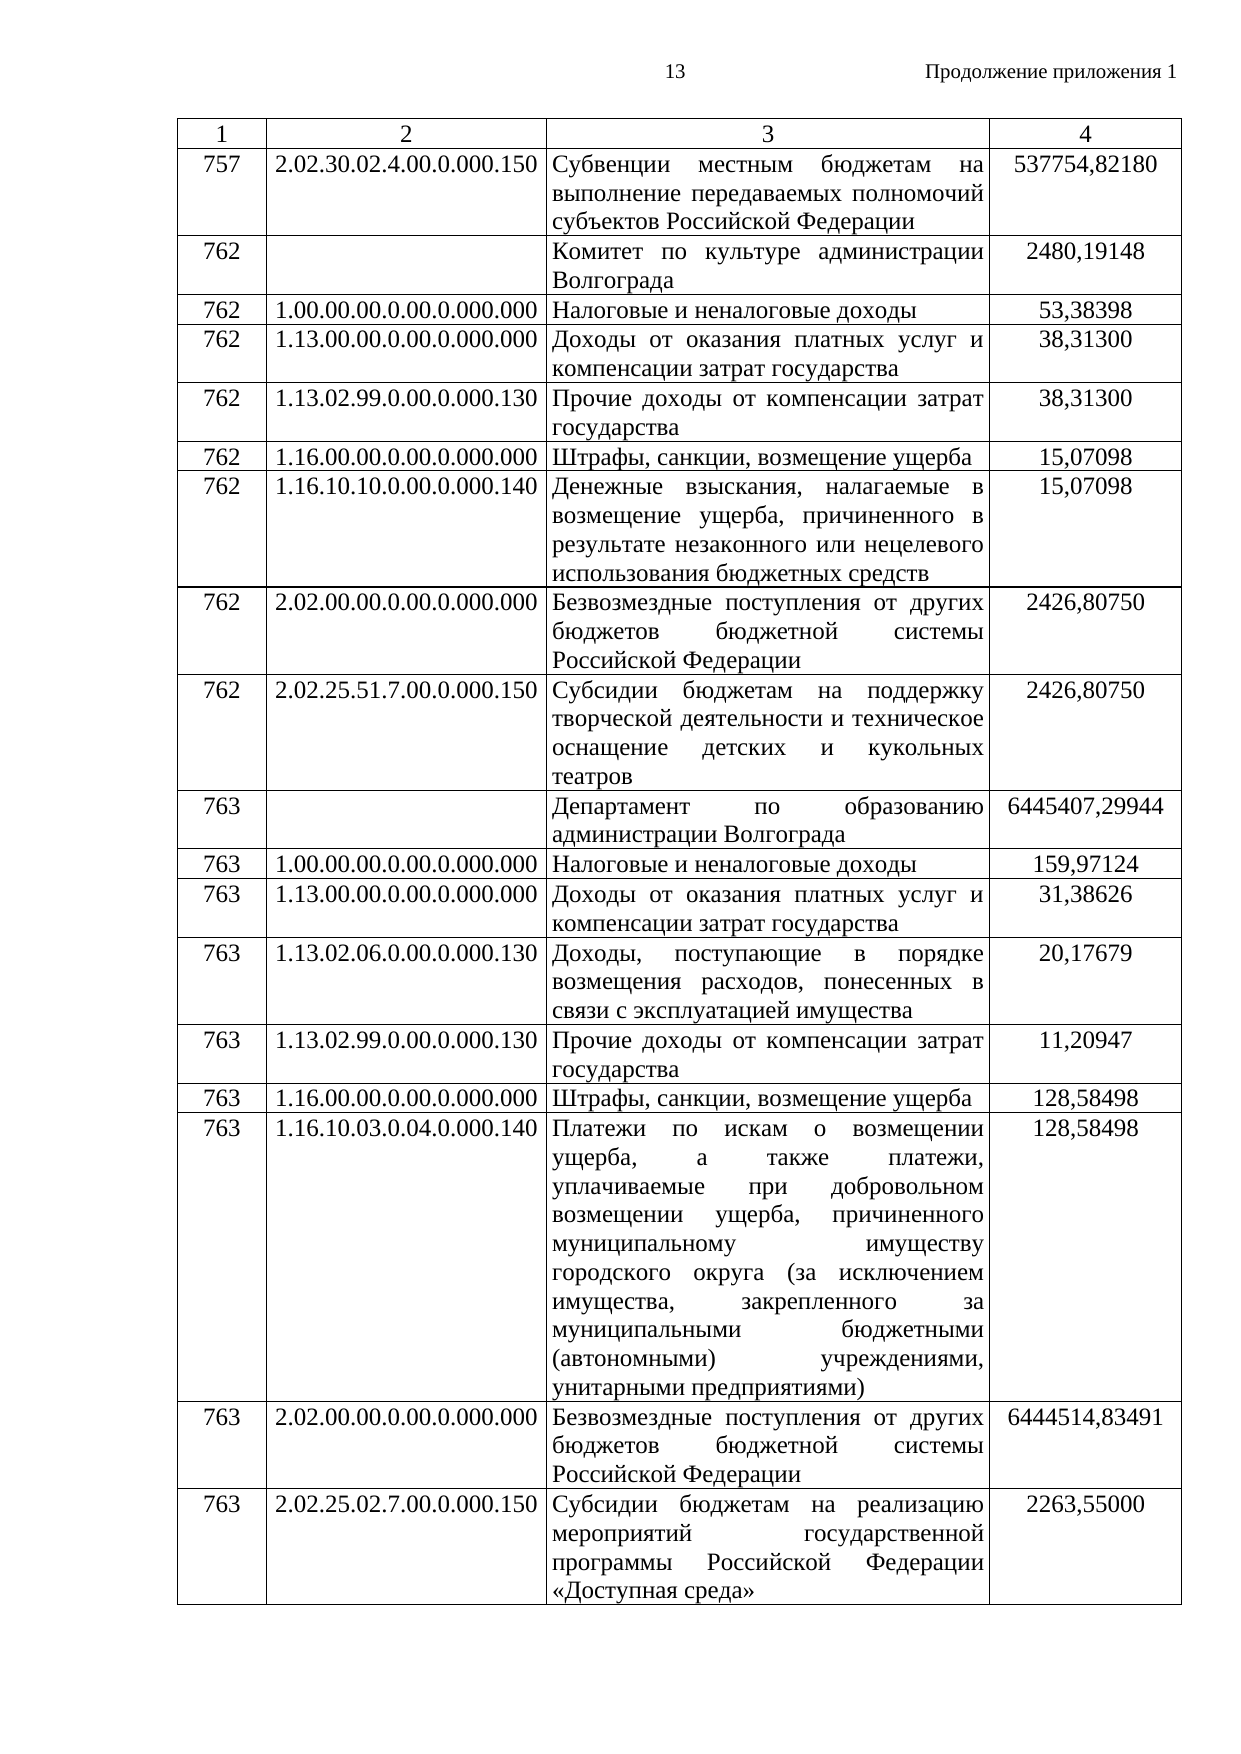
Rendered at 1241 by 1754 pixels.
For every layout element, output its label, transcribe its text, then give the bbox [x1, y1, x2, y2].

table_cell 11,20947 [990, 1025, 1181, 1082]
table_cell Департамент по образованию администрации Волгограда [547, 791, 989, 848]
table_cell 15,07098 [990, 471, 1181, 586]
table_cell 1.16.00.00.0.00.0.000.000 [267, 1084, 546, 1112]
table_cell 1.13.00.00.0.00.0.000.000 [267, 325, 546, 382]
table_cell 2480,19148 [990, 236, 1181, 294]
table_cell Штрафы, санкции, возмещение ущерба [547, 1084, 989, 1112]
table_cell 757 [178, 149, 266, 235]
table_cell 762 [178, 236, 266, 294]
table_cell 763 [178, 849, 266, 878]
table_cell Доходы, поступающие в порядке возмещения расходов, понесенных в связи с эксплуатацией имущества [547, 938, 989, 1024]
table_cell 763 [178, 1489, 266, 1604]
table_cell 537754,82180 [990, 149, 1181, 235]
table_cell 1.16.10.03.0.04.0.000.140 [267, 1113, 546, 1401]
table_cell 2.02.25.51.7.00.0.000.150 [267, 675, 546, 790]
table_cell [267, 236, 546, 294]
table_header 4 [990, 119, 1181, 148]
table_cell 159,97124 [990, 849, 1181, 878]
table_cell 1.00.00.00.0.00.0.000.000 [267, 295, 546, 323]
table_cell 6444514,83491 [990, 1402, 1181, 1488]
table_cell Прочие доходы от компенсации затрат государства [547, 383, 989, 441]
table_cell Субсидии бюджетам на реализацию мероприятий государственной программы Российской Федерации «Доступная среда» [547, 1489, 989, 1604]
table_cell Налоговые и неналоговые доходы [547, 849, 989, 878]
table_cell 2.02.00.00.0.00.0.000.000 [267, 588, 546, 674]
table_header 3 [547, 119, 989, 148]
table_cell 6445407,29944 [990, 791, 1181, 848]
table_cell 20,17679 [990, 938, 1181, 1024]
table_cell 1.16.00.00.0.00.0.000.000 [267, 442, 546, 470]
table_cell 763 [178, 879, 266, 937]
table_cell 1.13.00.00.0.00.0.000.000 [267, 879, 546, 937]
table_cell 763 [178, 1113, 266, 1401]
table_cell Прочие доходы от компенсации затрат государства [547, 1025, 989, 1082]
table_cell 128,58498 [990, 1084, 1181, 1112]
table_cell 2426,80750 [990, 588, 1181, 674]
table_cell 1.13.02.99.0.00.0.000.130 [267, 383, 546, 441]
table_cell 31,38626 [990, 879, 1181, 937]
table_cell 762 [178, 295, 266, 323]
table_cell Налоговые и неналоговые доходы [547, 295, 989, 323]
table_cell 763 [178, 1402, 266, 1488]
table_cell [267, 791, 546, 848]
table_header 1 [178, 119, 266, 148]
table_cell 762 [178, 325, 266, 382]
table_cell 762 [178, 471, 266, 586]
table_cell Доходы от оказания платных услуг и компенсации затрат государства [547, 879, 989, 937]
table_cell 1.16.10.10.0.00.0.000.140 [267, 471, 546, 586]
table_cell 1.13.02.06.0.00.0.000.130 [267, 938, 546, 1024]
table_header 2 [267, 119, 546, 148]
table_cell 2.02.00.00.0.00.0.000.000 [267, 1402, 546, 1488]
table_cell 762 [178, 675, 266, 790]
table_cell Денежные взыскания, налагаемые в возмещение ущерба, причиненного в результате незаконного или нецелевого использования бюджетных средств [547, 471, 989, 586]
table_cell 1.13.02.99.0.00.0.000.130 [267, 1025, 546, 1082]
table_cell 762 [178, 442, 266, 470]
table_cell Комитет по культуре администрации Волгограда [547, 236, 989, 294]
table_cell Платежи по искам о возмещении ущерба, а также платежи, уплачиваемые при добровольном возмещении ущерба, причиненного муниципальному имуществу городского округа (за исключением имущества, закрепленного за муниципальными бюджетными (автономными) учреждениями, унитарными предприятиями) [547, 1113, 989, 1401]
table_cell 38,31300 [990, 383, 1181, 441]
table_cell 2263,55000 [990, 1489, 1181, 1604]
table_cell 2426,80750 [990, 675, 1181, 790]
table_cell 763 [178, 791, 266, 848]
table_cell 2.02.30.02.4.00.0.000.150 [267, 149, 546, 235]
table_cell 128,58498 [990, 1113, 1181, 1401]
table_cell Безвозмездные поступления от других бюджетов бюджетной системы Российской Федерации [547, 1402, 989, 1488]
table_cell 763 [178, 938, 266, 1024]
table_cell Доходы от оказания платных услуг и компенсации затрат государства [547, 325, 989, 382]
table_cell 53,38398 [990, 295, 1181, 323]
table_cell 38,31300 [990, 325, 1181, 382]
table_cell Штрафы, санкции, возмещение ущерба [547, 442, 989, 470]
table_cell 2.02.25.02.7.00.0.000.150 [267, 1489, 546, 1604]
table_cell 763 [178, 1084, 266, 1112]
table_cell 762 [178, 383, 266, 441]
table_cell Субсидии бюджетам на поддержку творческой деятельности и техническое оснащение детских и кукольных театров [547, 675, 989, 790]
table_cell 15,07098 [990, 442, 1181, 470]
table_cell 763 [178, 1025, 266, 1082]
table_cell 1.00.00.00.0.00.0.000.000 [267, 849, 546, 878]
table_cell Субвенции местным бюджетам на выполнение передаваемых полномочий субъектов Российской Федерации [547, 149, 989, 235]
table_cell Безвозмездные поступления от других бюджетов бюджетной системы Российской Федерации [547, 588, 989, 674]
table_cell 762 [178, 588, 266, 674]
